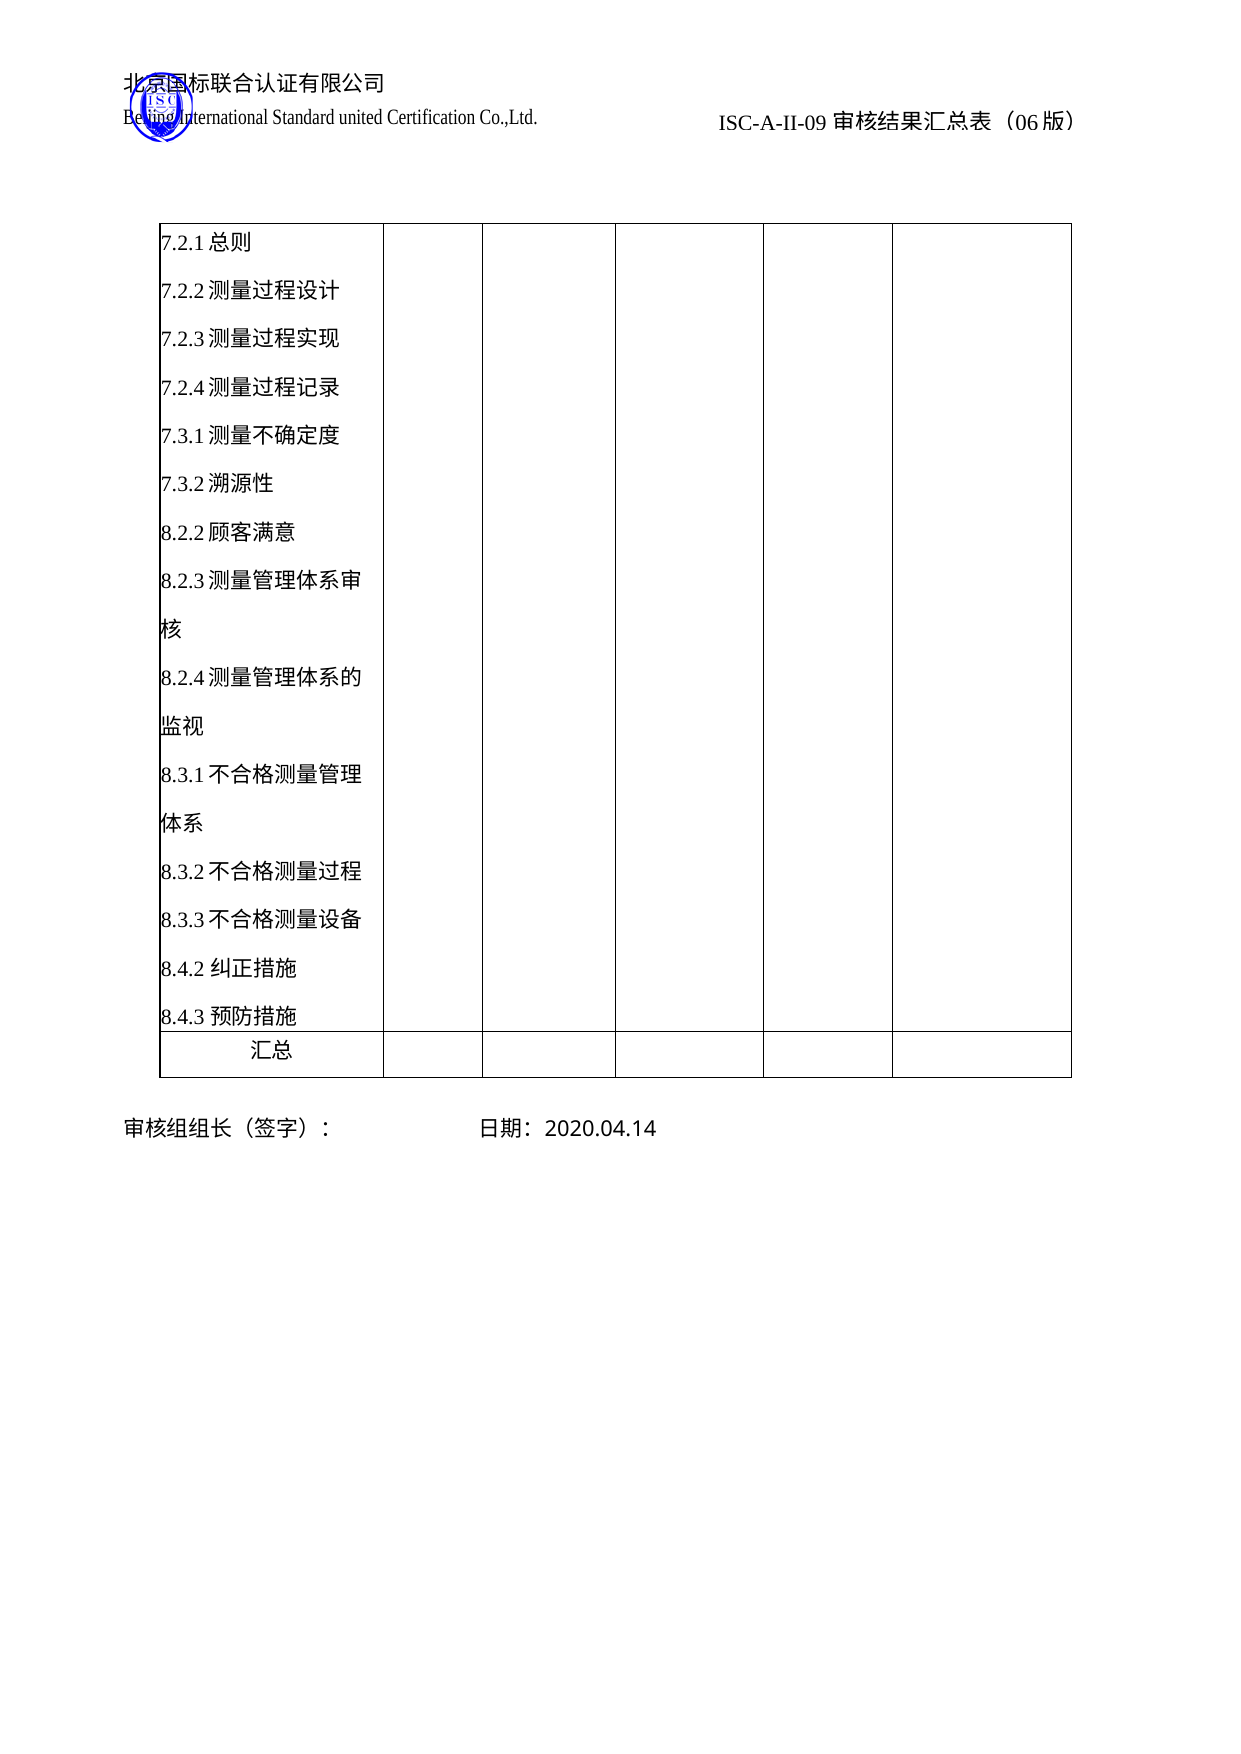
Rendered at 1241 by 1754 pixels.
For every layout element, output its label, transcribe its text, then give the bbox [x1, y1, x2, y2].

table_cell [483, 1032, 615, 1077]
table_cell [616, 224, 763, 1031]
table_cell [384, 224, 482, 1031]
table_cell [483, 224, 615, 1031]
table_cell 汇总 [161, 1032, 383, 1077]
table_cell [764, 224, 892, 1031]
table_cell [616, 1032, 763, 1077]
table_cell [384, 1032, 482, 1077]
table_cell [764, 1032, 892, 1077]
table_cell [893, 1032, 1071, 1077]
text 审核组组长（签字）： 日期：2020.04.14 [123, 1111, 1108, 1143]
table_cell [893, 224, 1071, 1031]
picture [129, 72, 192, 141]
